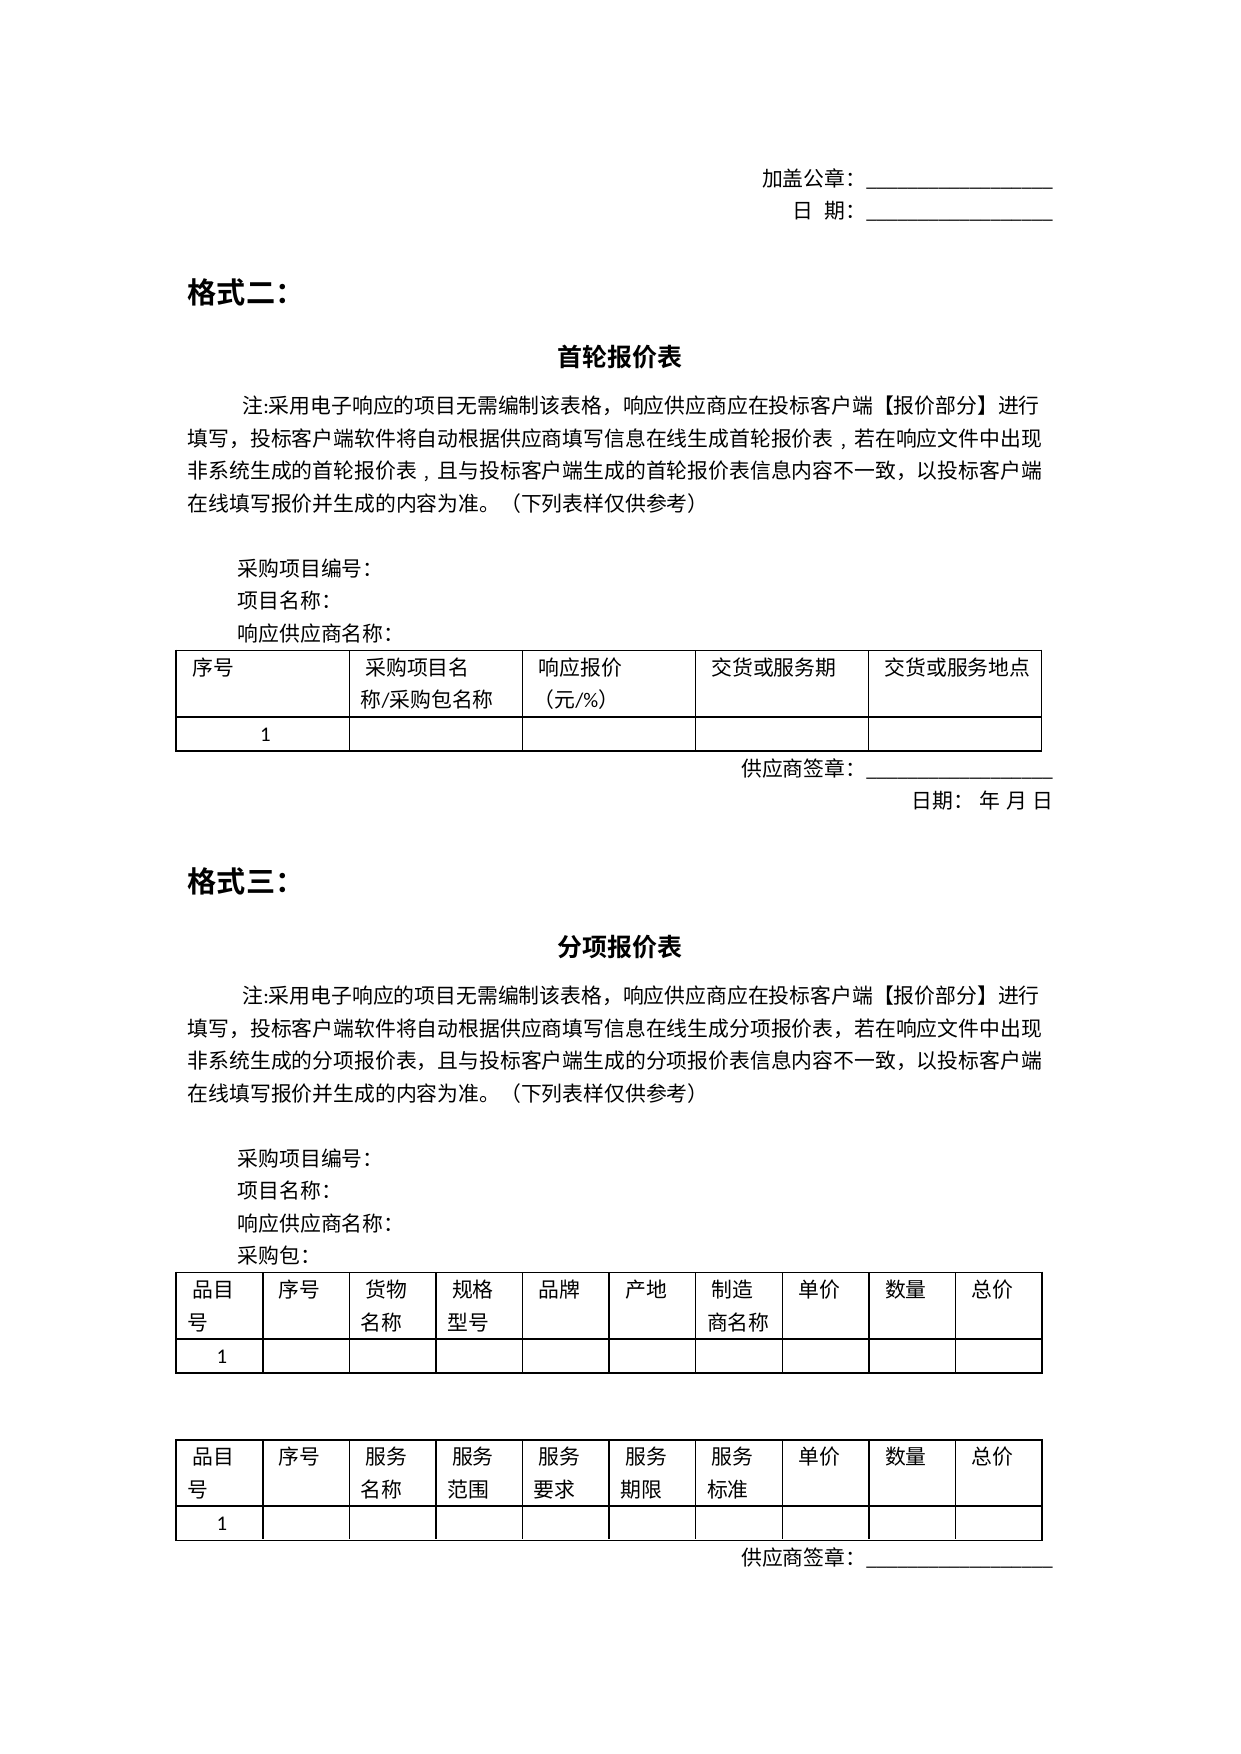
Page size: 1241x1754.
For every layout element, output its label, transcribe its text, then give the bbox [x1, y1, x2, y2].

table_cell [523, 1507, 608, 1539]
table_cell [437, 1507, 522, 1539]
text 采购项目编号： [187, 1142, 1053, 1174]
table_header 采购项目名称/采购包名称 [350, 651, 522, 716]
text 日期： 年 月 日 [187, 784, 1053, 817]
text 首轮报价表 [187, 324, 1053, 389]
table_cell 1 [177, 718, 349, 750]
text 项目名称： [187, 584, 1053, 617]
table_cell [696, 1507, 782, 1539]
table_header 服务标准 [696, 1441, 782, 1505]
text 注:采用电子响应的项目无需编制该表格，响应供应商应在投标客户端【报价部分】进行填写，投标客户端软件将自动根据供应商填写信息在线生成首轮报价表﹐若在响应文件中出现非系统生成的首轮报价表﹐且与投标客户端生成的首轮报价表信息内容不一致，以投标客户端在线填写报价并生成的内容为准。（下列表样仅供参考） [187, 389, 1053, 552]
text 响应供应商名称： [187, 617, 1053, 649]
table_header 序号 [264, 1441, 349, 1505]
table_header 交货或服务期 [696, 651, 868, 716]
table_cell [437, 1340, 522, 1372]
table_cell [264, 1340, 349, 1372]
table_header 服务期限 [610, 1441, 695, 1505]
text 加盖公章：__________________ [187, 162, 1053, 194]
table_header 品目号 [177, 1273, 262, 1338]
table_header 序号 [264, 1273, 349, 1338]
table_cell [869, 718, 1041, 750]
text 采购项目编号： [187, 552, 1053, 584]
table_header 单价 [783, 1273, 868, 1338]
table_cell 1 [177, 1507, 262, 1539]
table_cell [870, 1507, 955, 1539]
table_header 品牌 [523, 1273, 608, 1338]
table_header 总价 [956, 1273, 1041, 1338]
table_header 产地 [610, 1273, 695, 1338]
table_cell [350, 1507, 435, 1539]
text 格式二： [187, 259, 1053, 324]
text 响应供应商名称： [187, 1207, 1053, 1239]
text 分项报价表 [187, 914, 1053, 979]
text 项目名称： [187, 1174, 1053, 1207]
table_header 数量 [870, 1273, 955, 1338]
text 采购包： [187, 1239, 1053, 1272]
text 日 期：__________________ [187, 194, 1053, 227]
table_header 响应报价（元/%） [523, 651, 695, 716]
text 供应商签章：__________________ [187, 752, 1053, 784]
text 供应商签章：__________________ [187, 1541, 1053, 1573]
table_cell 1 [177, 1340, 262, 1372]
table_cell [350, 718, 522, 750]
table_header 品目号 [177, 1441, 262, 1505]
table_header 单价 [783, 1441, 868, 1505]
table_cell [610, 1340, 695, 1372]
table_cell [610, 1507, 695, 1539]
table_header 服务名称 [350, 1441, 435, 1505]
text 注:采用电子响应的项目无需编制该表格，响应供应商应在投标客户端【报价部分】进行填写，投标客户端软件将自动根据供应商填写信息在线生成分项报价表，若在响应文件中出现非系统生成的分项报价表，且与投标客户端生成的分项报价表信息内容不一致，以投标客户端在线填写报价并生成的内容为准。（下列表样仅供参考） [187, 979, 1053, 1142]
table_header 服务范围 [437, 1441, 522, 1505]
table_cell [783, 1507, 868, 1539]
table_header 货物名称 [350, 1273, 435, 1338]
table_cell [523, 718, 695, 750]
table_cell [264, 1507, 349, 1539]
table_cell [956, 1507, 1041, 1539]
table_cell [783, 1340, 868, 1372]
table_header 数量 [870, 1441, 955, 1505]
table_cell [696, 1340, 782, 1372]
table_header 交货或服务地点 [869, 651, 1041, 716]
text 格式三： [187, 849, 1053, 914]
table_cell [696, 718, 868, 750]
table_cell [956, 1340, 1041, 1372]
table_header 制造商名称 [696, 1273, 782, 1338]
table_header 服务要求 [523, 1441, 608, 1505]
table_header 规格型号 [437, 1273, 522, 1338]
table_cell [870, 1340, 955, 1372]
table_header 序号 [177, 651, 349, 716]
table_cell [350, 1340, 435, 1372]
table_header 总价 [956, 1441, 1041, 1505]
table_cell [523, 1340, 608, 1372]
